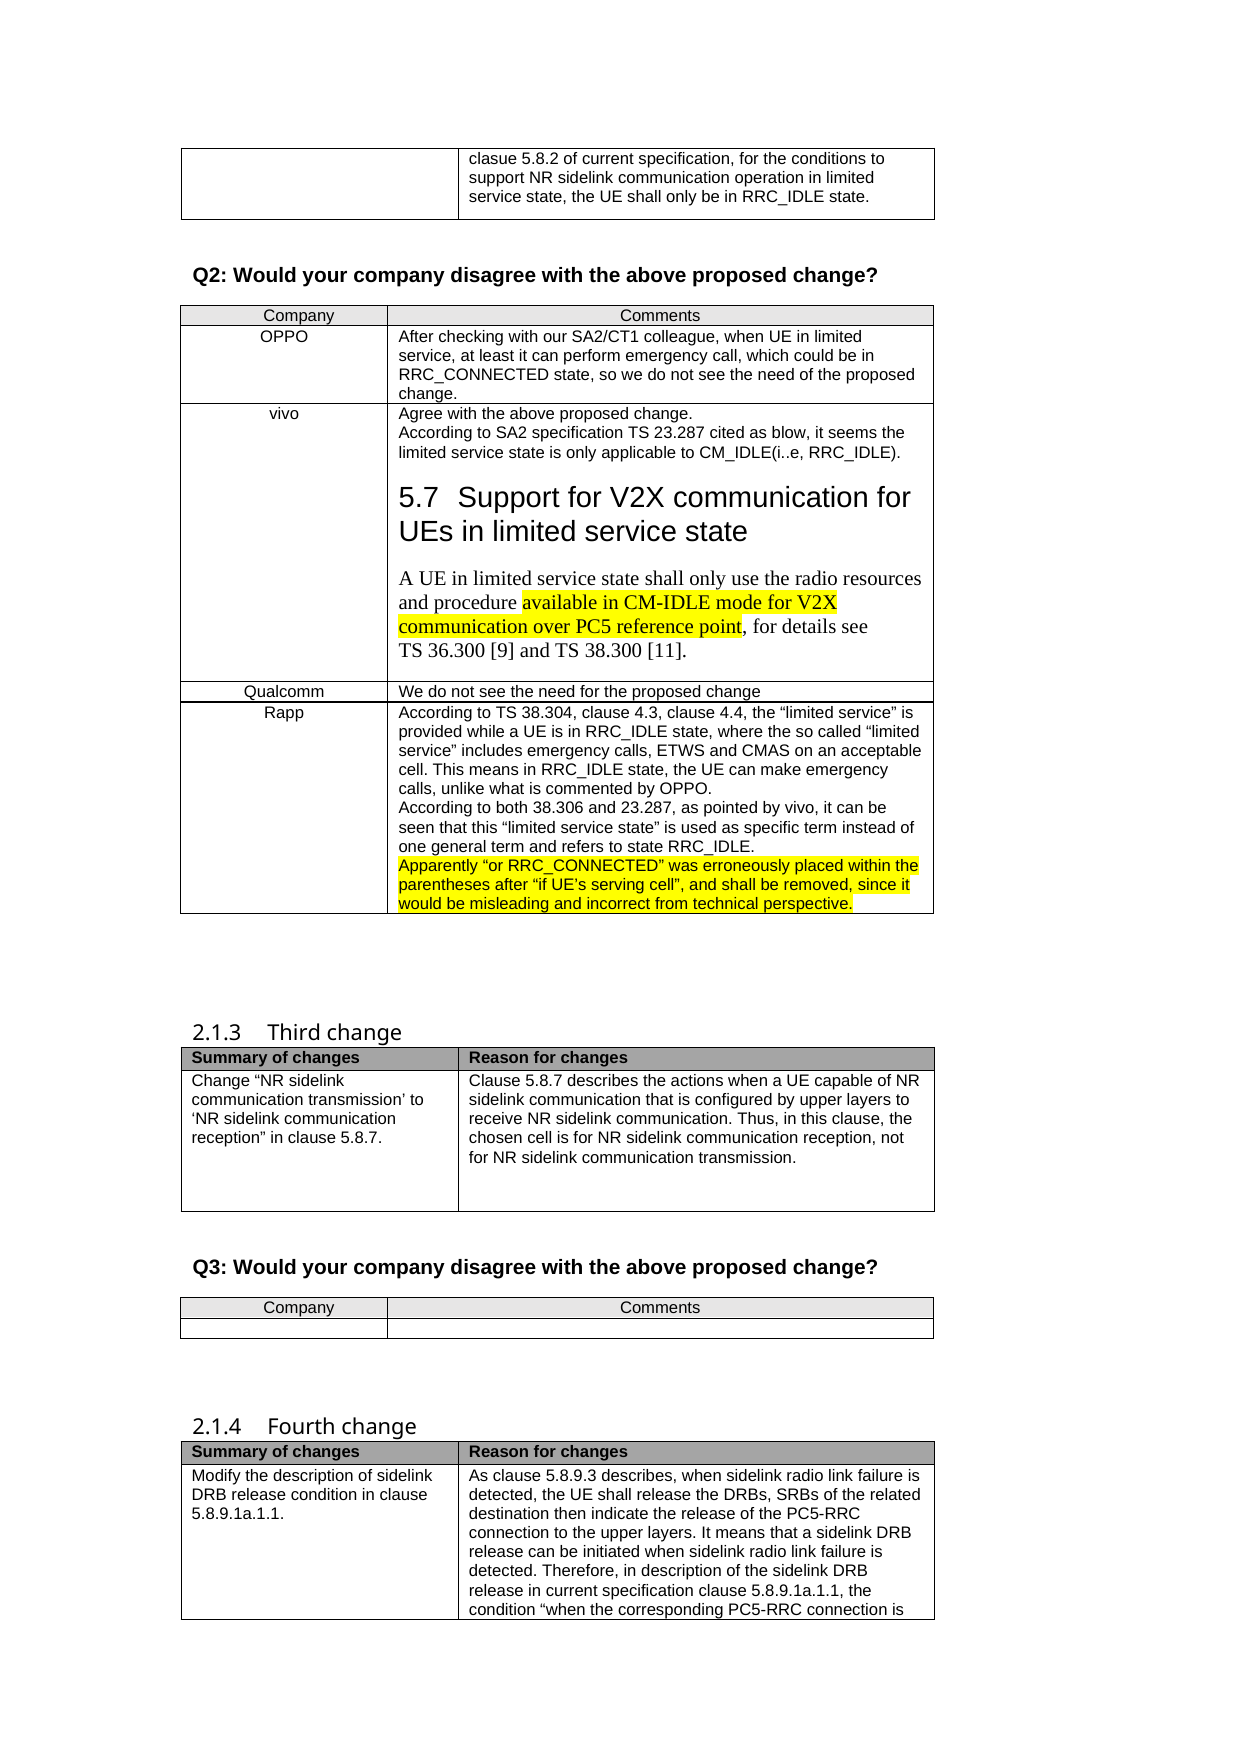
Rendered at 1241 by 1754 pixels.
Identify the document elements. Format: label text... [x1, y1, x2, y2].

table_cell Qualcomm [181, 682, 387, 701]
text Q2: Would your company disagree with the above proposed change? [192, 262, 1122, 286]
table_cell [182, 1465, 458, 1619]
table_header Reason for changes [459, 1442, 934, 1464]
list Fourth change [192, 1411, 1122, 1441]
table_cell Rapp [181, 703, 387, 913]
table_cell Clause 5.8.7 describes the actions when a UE capable of NR sidelink communication that is configured by upper layers to receive NR sidelink communication. Thus, in this clause, the chosen cell is for NR sidelink communication reception, not for NR sidelink communication transmission. [459, 1071, 934, 1211]
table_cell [182, 149, 458, 219]
table_header Comments [388, 306, 933, 325]
table_cell Change “NR sidelink communication transmission’ to ‘NR sidelink communication reception” in clause 5.8.7. [182, 1071, 458, 1211]
table_cell Agree with the above proposed change. According to SA2 specification TS 23.287 cited as blow, it seems the limited service state is only applicable to CM_IDLE(i..e, RRC_IDLE). 5.7 Support for V2X communication for UEs in limited service state A UE in limited service state shall only use the radio resources and procedure available in CM-IDLE mode for V2X communication over PC5 reference point, for details see TS 36.300 [9] and TS 38.300 [11]. [388, 404, 933, 681]
table_cell According to TS 38.304, clause 4.3, clause 4.4, the “limited service” is provided while a UE is in RRC_IDLE state, where the so called “limited service” includes emergency calls, ETWS and CMAS on an acceptable cell. This means in RRC_IDLE state, the UE can make emergency calls, unlike what is commented by OPPO. According to both 38.306 and 23.287, as pointed by vivo, it can be seen that this “limited service state” is used as specific term instead of one general term and refers to state RRC_IDLE. Apparently “or RRC_CONNECTED” was erroneously placed within the parentheses after “if UE’s serving cell”, and shall be removed, since it would be misleading and incorrect from technical perspective. [388, 703, 933, 913]
table_cell vivo [181, 404, 387, 681]
table_header Comments [388, 1298, 933, 1317]
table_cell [459, 1465, 934, 1619]
table_cell [181, 1319, 387, 1338]
table_cell We do not see the need for the proposed change [388, 682, 933, 701]
table_cell After checking with our SA2/CT1 colleague, when UE in limited service, at least it can perform emergency call, which could be in RRC_CONNECTED state, so we do not see the need of the proposed change. [388, 326, 933, 403]
table_cell [388, 1319, 933, 1338]
table_header Company [181, 1298, 387, 1317]
text Q3: Would your company disagree with the above proposed change? [192, 1254, 1122, 1278]
table_cell OPPO [181, 326, 387, 403]
list Third change [192, 1017, 1122, 1047]
table_header Summary of changes [182, 1048, 458, 1070]
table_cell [459, 149, 934, 219]
table_header Company [181, 306, 387, 325]
table_header Summary of changes [182, 1442, 458, 1464]
table_header Reason for changes [459, 1048, 934, 1070]
